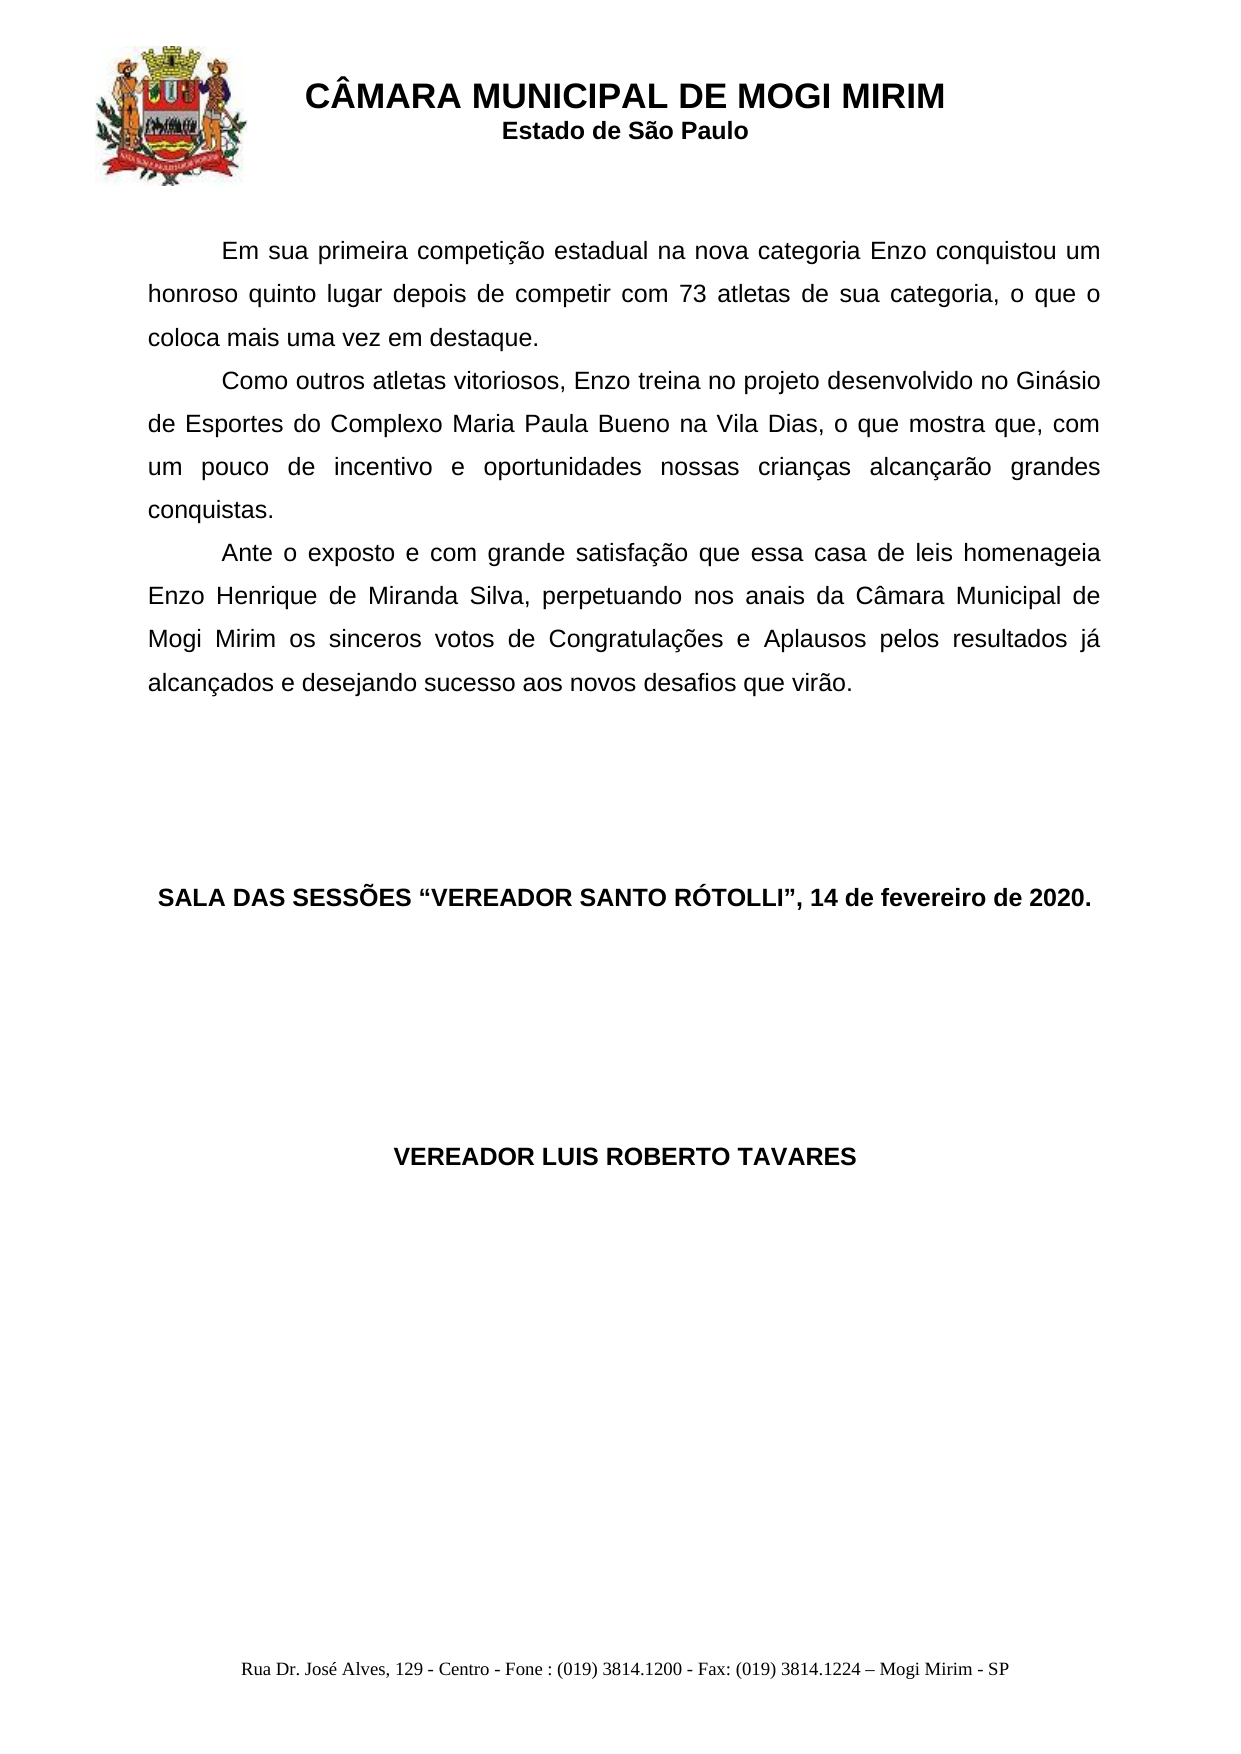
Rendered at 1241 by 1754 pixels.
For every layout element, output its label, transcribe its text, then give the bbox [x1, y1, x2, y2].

text Ante o exposto e com grande satisfação que essa casa de leis homenageia Enzo Henrique de Miranda Silva, perpetuando nos anais da Câmara Municipal de Mogi Mirim os sinceros votos de Congratulações e Aplausos pelos resultados já alcançados e desejando sucesso aos novos desafios que virão. [148, 538, 1103, 696]
text SALA DAS SESSÕES “VEREADOR SANTO RÓTOLLI”, 14 de fevereiro de 2020. [148, 883, 1103, 912]
text Em sua primeira competição estadual na nova categoria Enzo conquistou um honroso quinto lugar depois de competir com 73 atletas de sua categoria, o que o coloca mais uma vez em destaque. [148, 236, 1103, 351]
text Como outros atletas vitoriosos, Enzo treina no projeto desenvolvido no Ginásio de Esportes do Complexo Maria Paula Bueno na Vila Dias, o que mostra que, com um pouco de incentivo e oportunidades nossas crianças alcançarão grandes conquistas. [148, 366, 1103, 524]
text VEREADOR LUIS ROBERTO TAVARES [148, 1142, 1103, 1171]
picture [95, 46, 248, 186]
